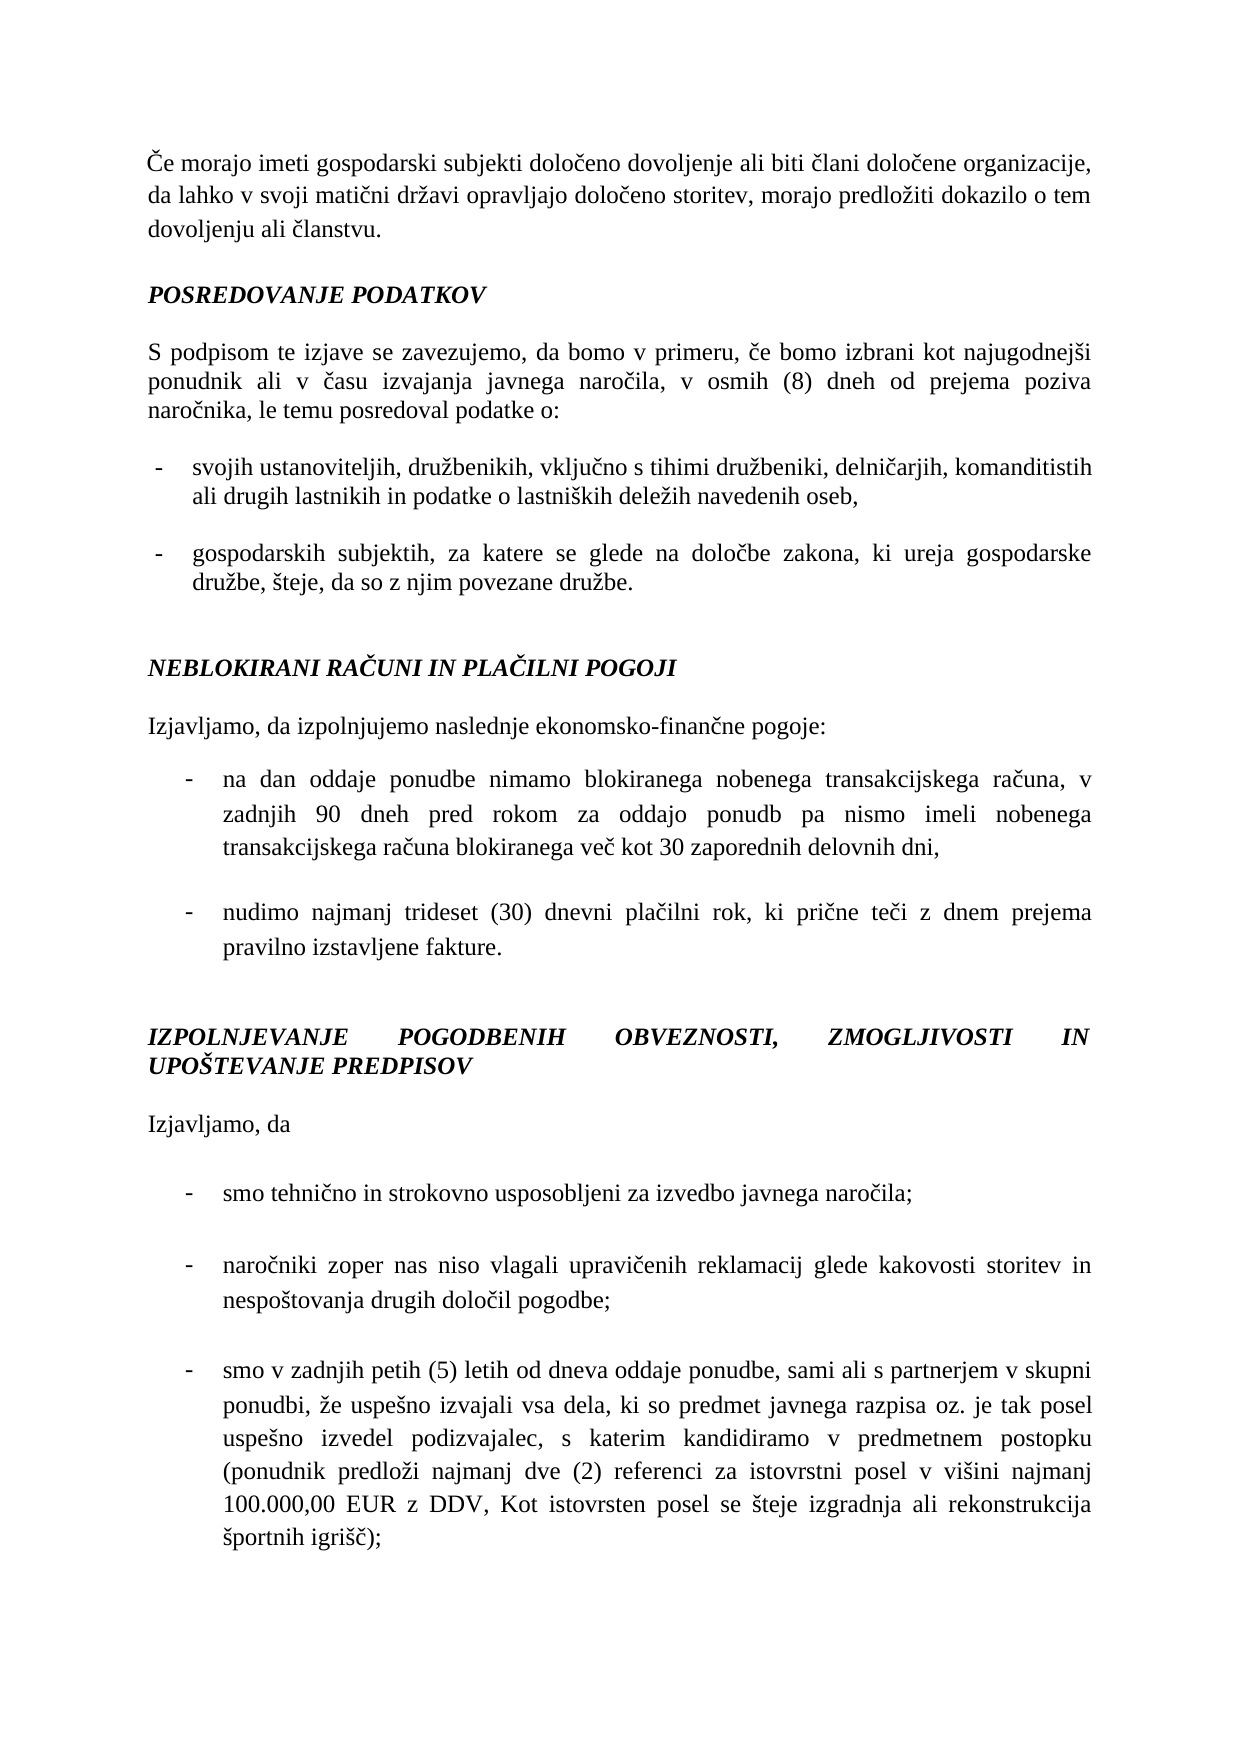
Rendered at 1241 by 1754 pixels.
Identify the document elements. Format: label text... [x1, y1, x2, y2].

text Če morajo imeti gospodarski subjekti določeno dovoljenje ali biti člani določene organizacije, da lahko v svoji matični državi opravljajo določeno storitev, morajo predložiti dokazilo o tem dovoljenju ali članstvu. [146, 148, 1093, 242]
text NEBLOKIRANI RAČUNI IN PLAČILNI POGOJI [148, 653, 1093, 682]
list naročniki zoper nas niso vlagali upravičenih reklamacij glede kakovosti storitev in nespoštovanja drugih določil pogodbe; [185, 1247, 1093, 1314]
text Izjavljamo, da [148, 1109, 1093, 1137]
text Izjavljamo, da izpolnjujemo naslednje ekonomsko-finančne pogoje: [148, 711, 1093, 740]
list na dan oddaje ponudbe nimamo blokiranega nobenega transakcijskega računa, v zadnjih 90 dneh pred rokom za oddajo ponudb pa nismo imeli nobenega transakcijskega računa blokiranega več kot 30 zaporednih delovnih dni, [185, 761, 1093, 861]
list svojih ustanoviteljih, družbenikih, vključno s tihimi družbeniki, delničarjih, komanditistih ali drugih lastnikih in podatke o lastniških deležih navedenih oseb, [154, 452, 1093, 510]
text POSREDOVANJE PODATKOV [148, 280, 1093, 308]
list gospodarskih subjektih, za katere se glede na določbe zakona, ki ureja gospodarske družbe, šteje, da so z njim povezane družbe. [154, 538, 1093, 596]
text IZPOLNJEVANJE POGODBENIH OBVEZNOSTI, ZMOGLJIVOSTI IN UPOŠTEVANJE PREDPISOV [148, 1022, 1093, 1080]
list smo v zadnjih petih (5) letih od dneva oddaje ponudbe, sami ali s partnerjem v skupni ponudbi, že uspešno izvajali vsa dela, ki so predmet javnega razpisa oz. je tak posel uspešno izvedel podizvajalec, s katerim kandidiramo v predmetnem postopku (ponudnik predloži najmanj dve (2) referenci za istovrstni posel v višini najmanj 100.000,00 EUR z DDV, Kot istovrsten posel se šteje izgradnja ali rekonstrukcija športnih igrišč); [185, 1351, 1093, 1551]
text S podpisom te izjave se zavezujemo, da bomo v primeru, če bomo izbrani kot najugodnejši ponudnik ali v času izvajanja javnega naročila, v osmih (8) dneh od prejema poziva naročnika, le temu posredoval podatke o: [148, 337, 1093, 423]
list smo tehnično in strokovno usposobljeni za izvedbo javnega naročila; [185, 1175, 1093, 1209]
list nudimo najmanj trideset (30) dnevni plačilni rok, ki prične teči z dnem prejema pravilno izstavljene fakture. [185, 894, 1093, 961]
